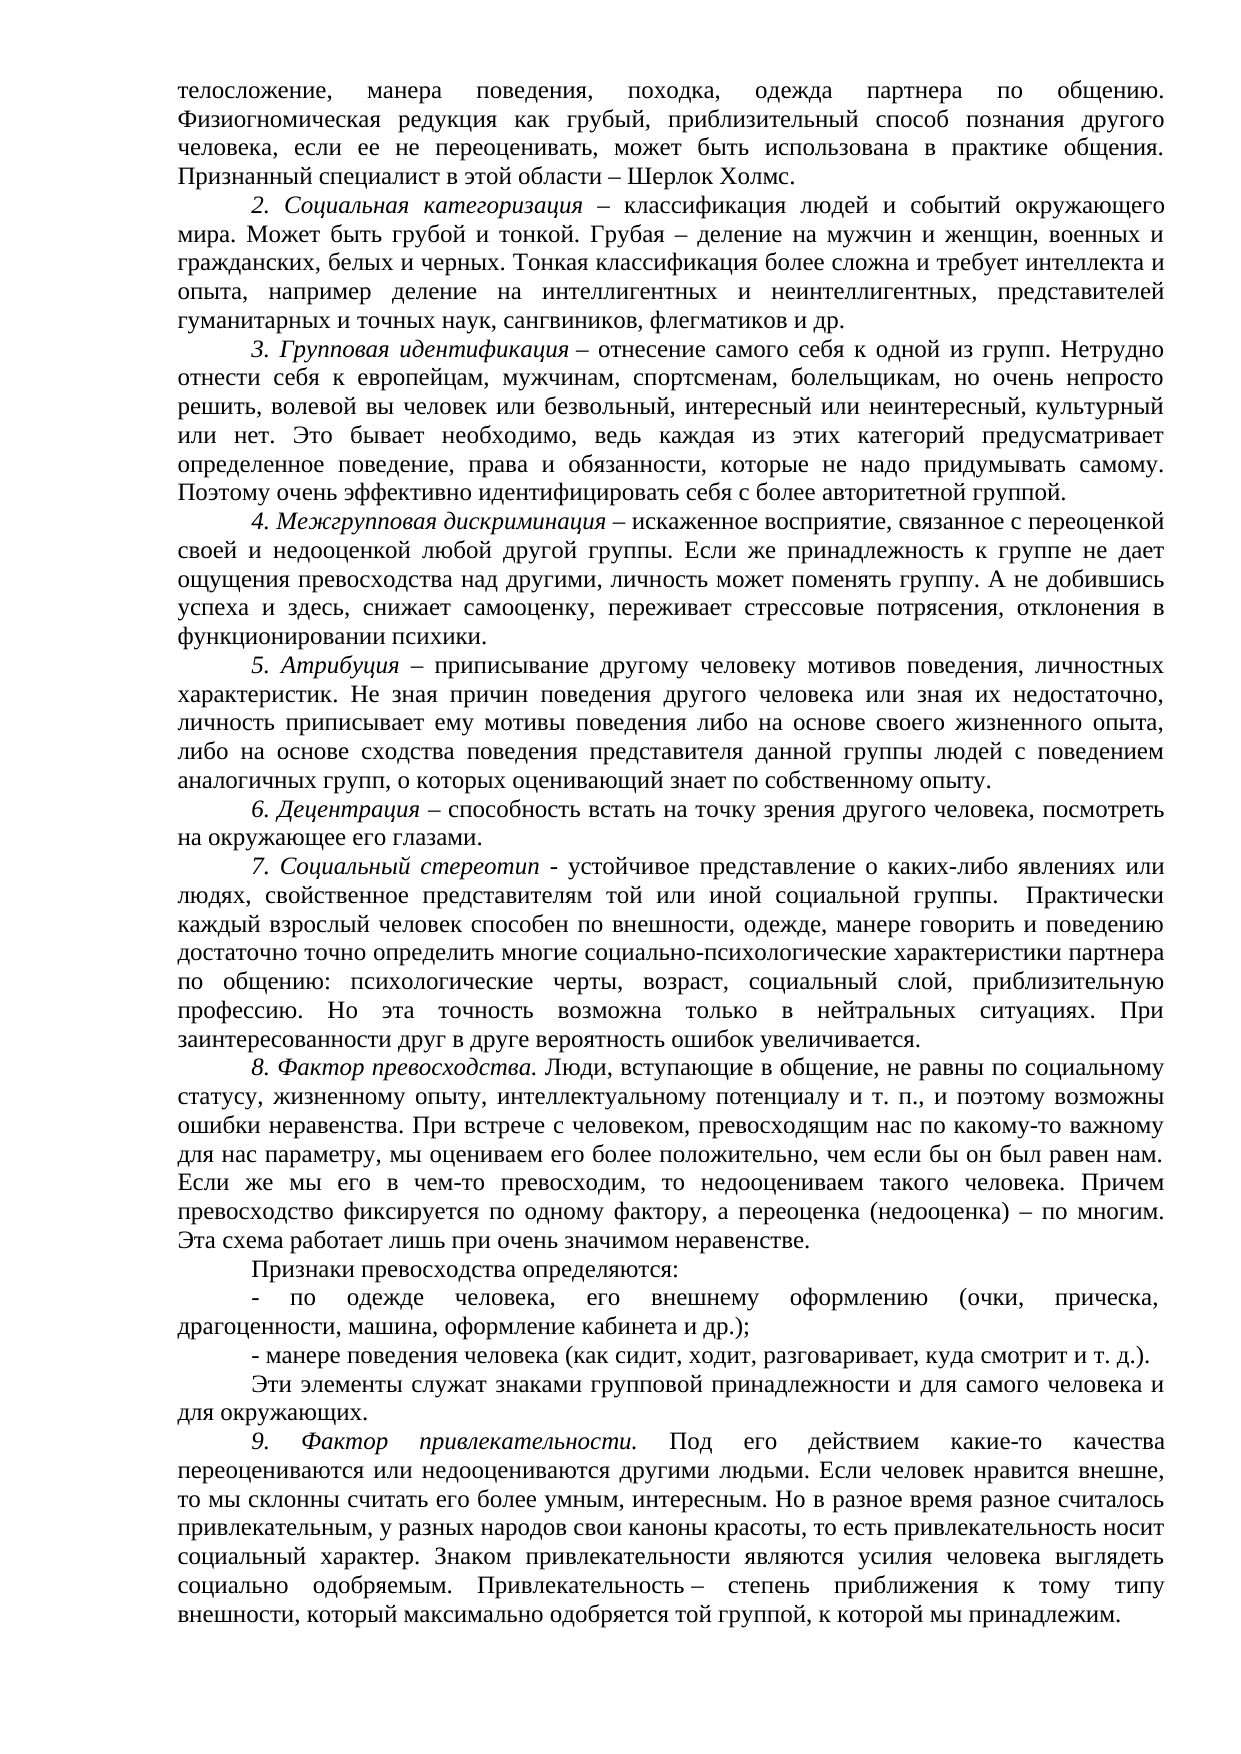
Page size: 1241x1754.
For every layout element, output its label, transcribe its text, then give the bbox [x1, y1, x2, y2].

text 4. Межгрупповая дискриминация – искаженное восприятие, связанное с переоценкой своей и недооценкой любой другой группы. Если же принадлежность к группе не дает ощущения превосходства над другими, личность может поменять группу. А не добившись успеха и здесь, снижает самооценку, переживает стрессовые потрясения, отклонения в функционировании психики. [177, 506, 1165, 650]
text Эти элементы служат знаками групповой принадлежности и для самого человека и для окружающих. [177, 1369, 1165, 1426]
text 2. Социальная категоризация – классификация людей и событий окружающего мира. Может быть грубой и тонкой. Грубая – деление на мужчин и женщин, военных и гражданских, белых и черных. Тонкая классификация более сложна и требует интеллекта и опыта, например деление на интеллигентных и неинтеллигентных, представителей гуманитарных и точных наук, сангвиников, флегматиков и др. [177, 190, 1165, 334]
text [177, 75, 1165, 190]
text - по одежде человека, его внешнему оформлению (очки, прическа, драгоценности, машина, оформление кабинета и др.); [177, 1282, 1165, 1340]
text - манере поведения человека (как сидит, ходит, разговаривает, куда смотрит и т. д.). [177, 1340, 1165, 1369]
text 6. Децентрация – способность встать на точку зрения другого человека, посмотреть на окружающее его глазами. [177, 794, 1165, 851]
text 9. Фактор привлекательности. Под его действием какие-то качества переоцениваются или недооцениваются другими людьми. Если человек нравится внешне, то мы склонны считать его более умным, интересным. Но в разное время разное считалось привлекательным, у разных народов свои каноны красоты, то есть привлекательность носит социальный характер. Знаком привлекательности являются усилия человека выглядеть социально одобряемым. Привлекательность – степень приближения к тому типу внешности, который максимально одобряется той группой, к которой мы принадлежим. [177, 1426, 1165, 1627]
text 3. Групповая идентификация – отнесение самого себя к одной из групп. Нетрудно отнести себя к европейцам, мужчинам, спортсменам, болельщикам, но очень непросто решить, волевой вы человек или безвольный, интересный или неинтересный, культурный или нет. Это бывает необходимо, ведь каждая из этих категорий предусматривает определенное поведение, права и обязанности, которые не надо придумывать самому. Поэтому очень эффективно идентифицировать себя с более авторитетной группой. [177, 334, 1165, 506]
text 7. Социальный стереотип - устойчивое представление о каких-либо явлениях или людях, свойственное представителям той или иной социальной группы. Практически каждый взрослый человек способен по внешности, одежде, манере говорить и поведению достаточно точно определить многие социально-психологические характеристики партнера по общению: психологические черты, возраст, социальный слой, приблизительную профессию. Но эта точность возможна только в нейтральных ситуациях. При заинтересованности друг в друге вероятность ошибок увеличивается. [177, 851, 1165, 1052]
text Признаки превосходства определяются: [177, 1254, 1165, 1282]
text 5. Атрибуция – приписывание другому человеку мотивов поведения, личностных характеристик. Не зная причин поведения другого человека или зная их недостаточно, личность приписывает ему мотивы поведения либо на основе своего жизненного опыта, либо на основе сходства поведения представителя данной группы людей с поведением аналогичных групп, о которых оценивающий знает по собственному опыту. [177, 650, 1165, 794]
text 8. Фактор превосходства. Люди, вступающие в общение, не равны по социальному статусу, жизненному опыту, интеллектуальному потенциалу и т. п., и поэтому возможны ошибки неравенства. При встрече с человеком, превосходящим нас по какому-то важному для нас параметру, мы оцениваем его более положительно, чем если бы он был равен нам. Если же мы его в чем-то превосходим, то недооцениваем такого человека. Причем превосходство фиксируется по одному фактору, а переоценка (недооценка) – по многим. Эта схема работает лишь при очень значимом неравенстве. [177, 1052, 1165, 1254]
